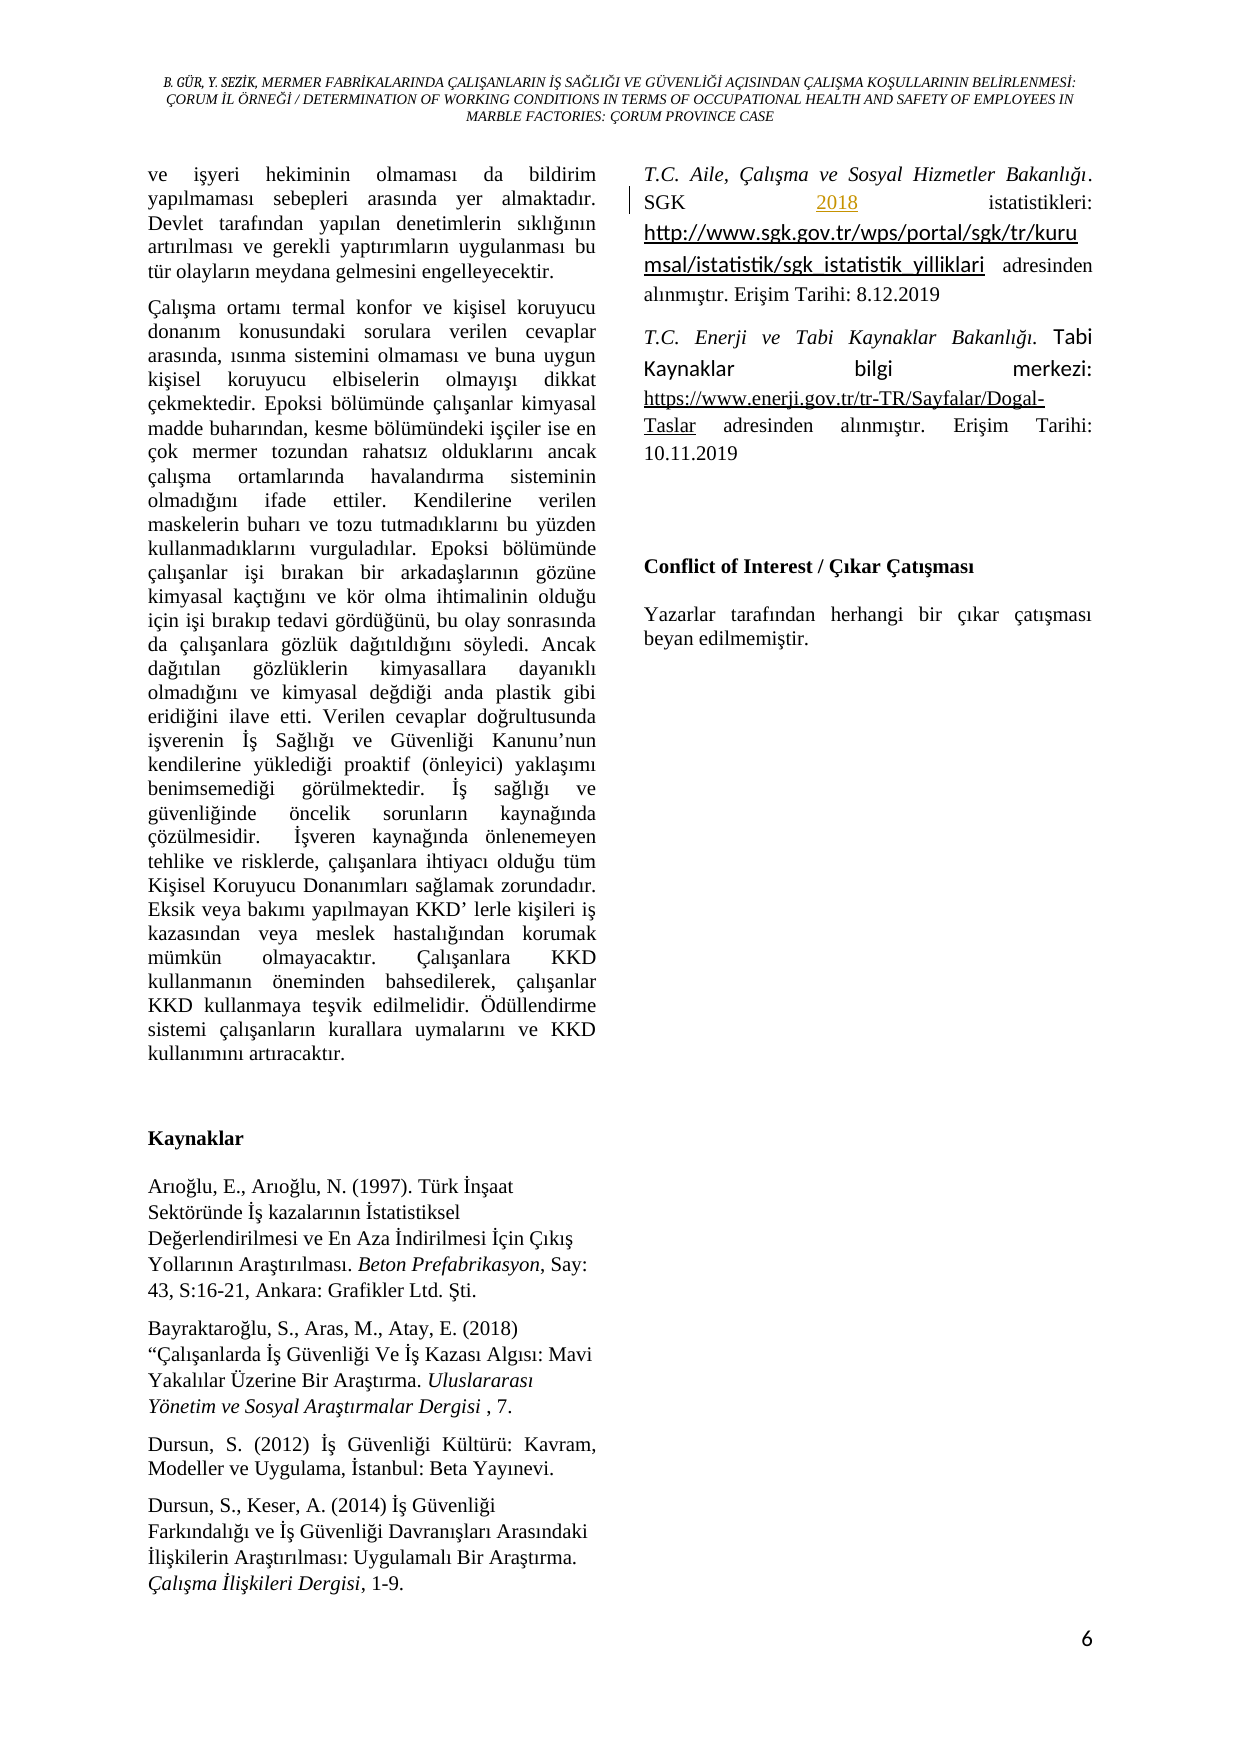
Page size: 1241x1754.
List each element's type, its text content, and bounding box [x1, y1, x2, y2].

text Yazarlar tarafından herhangi bir çıkar çatışması beyan edilmemiştir. [644, 602, 1093, 650]
text Dursun, S. (2012) İş Güvenliği Kültürü: Kavram, Modeller ve Uygulama, İstanbul: Beta Yayınevi. [148, 1432, 596, 1480]
text Conflict of Interest / Çıkar Çatışması [644, 553, 1093, 578]
text T.C. Enerji ve Tabi Kaynaklar Bakanlığı. Tabi Kaynaklar bilgi merkezi: https://www.enerji.gov.tr/tr-TR/Sayfalar/Dogal-Taslar adresinden alınmıştır. Erişim Tarihi: 10.11.2019 [644, 322, 1093, 465]
text T.C. Aile, Çalışma ve Sosyal Hizmetler Bakanlığı. SGK istatistikleri: http://www.sgk.gov.tr/wps/portal/sgk/tr/kurumsal/istatistik/sgk_istatistik_yilliklari adresinden alınmıştır. Erişim Tarihi: 8.12.2019 [644, 162, 1093, 306]
text Bayraktaroğlu, S., Aras, M., Atay, E. (2018) “Çalışanlarda İş Güvenliği Ve İş Kazası Algısı: Mavi Yakalılar Üzerine Bir Araştırma. Uluslararası Yönetim ve Sosyal Araştırmalar Dergisi , 7. [148, 1316, 596, 1418]
text Çalışma ortamı termal konfor ve kişisel koruyucu donanım konusundaki sorulara verilen cevaplar arasında, ısınma sistemini olmaması ve buna uygun kişisel koruyucu elbiselerin olmayışı dikkat çekmektedir. Epoksi bölümünde çalışanlar kimyasal madde buharından, kesme bölümündeki işçiler ise en çok mermer tozundan rahatsız olduklarını ancak çalışma ortamlarında havalandırma sisteminin olmadığını ifade ettiler. Kendilerine verilen maskelerin buharı ve tozu tutmadıklarını bu yüzden kullanmadıklarını vurguladılar. Epoksi bölümünde çalışanlar işi bırakan bir arkadaşlarının gözüne kimyasal kaçtığını ve kör olma ihtimalinin olduğu için işi bırakıp tedavi gördüğünü, bu olay sonrasında da çalışanlara gözlük dağıtıldığını söyledi. Ancak dağıtılan gözlüklerin kimyasallara dayanıklı olmadığını ve kimyasal değdiği anda plastik gibi eridiğini ilave etti. Verilen cevaplar doğrultusunda işverenin İş Sağlığı ve Güvenliği Kanunu’nun kendilerine yüklediği proaktif (önleyici) yaklaşımı benimsemediği görülmektedir. İş sağlığı ve güvenliğinde öncelik sorunların kaynağında çözülmesidir. İşveren kaynağında önlenemeyen tehlike ve risklerde, çalışanlara ihtiyacı olduğu tüm Kişisel Koruyucu Donanımları sağlamak zorundadır. Eksik veya bakımı yapılmayan KKD’ lerle kişileri iş kazasından veya meslek hastalığından korumak mümkün olmayacaktır. Çalışanlara KKD kullanmanın öneminden bahsedilerek, çalışanlar KKD kullanmaya teşvik edilmelidir. Ödüllendirme sistemi çalışanların kurallara uymalarını ve KKD kullanımını artıracaktır. [148, 295, 596, 1065]
text Arıoğlu, E., Arıoğlu, N. (1997). Türk İnşaat Sektöründe İş kazalarının İstatistiksel Değerlendirilmesi ve En Aza İndirilmesi İçin Çıkış Yollarının Araştırılması. Beton Prefabrikasyon, Say: 43, S:16-21, Ankara: Grafikler Ltd. Şti. [148, 1174, 596, 1302]
text Dursun, S., Keser, A. (2014) İş Güvenliği Farkındalığı ve İş Güvenliği Davranışları Arasındaki İlişkilerin Araştırılması: Uygulamalı Bir Araştırma. Çalışma İlişkileri Dergisi, 1-9. [148, 1493, 596, 1595]
list Kaynaklar [148, 1126, 596, 1150]
